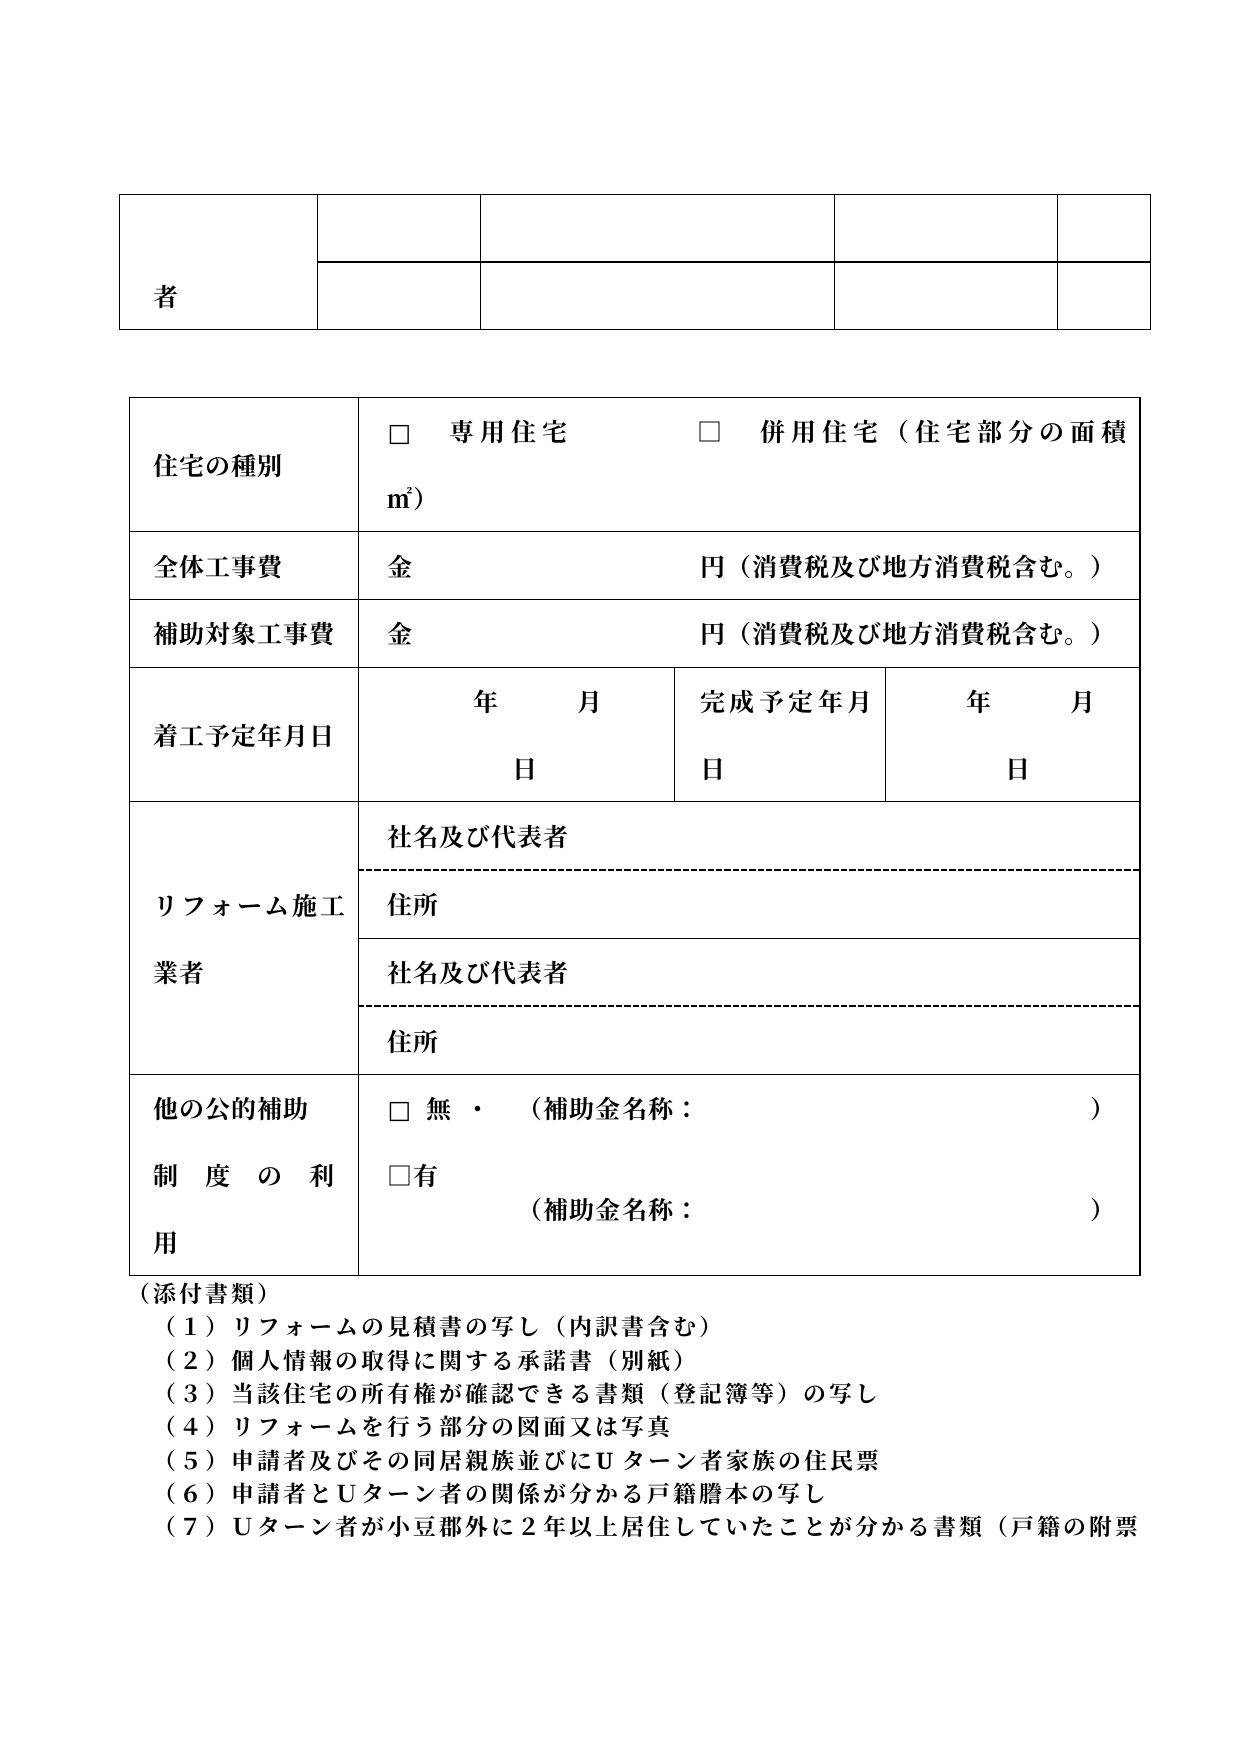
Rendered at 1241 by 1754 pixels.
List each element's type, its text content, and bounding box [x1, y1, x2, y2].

table_cell [835, 263, 1057, 329]
table_cell 年 月 日 [886, 668, 1139, 801]
table_cell [318, 263, 480, 329]
table_cell [1058, 195, 1150, 261]
text （２）個人情報の取得に関する承諾書（別紙） [127, 1343, 1143, 1376]
table_cell 着工予定年月日 [130, 668, 358, 801]
table_header 住宅の種別 [130, 398, 358, 531]
table_cell 社名及び代表者 [359, 802, 1139, 869]
table_cell 他の公的補助 制度の利用 [130, 1075, 358, 1275]
text （４）リフォームを行う部分の図面又は写真 [127, 1409, 1143, 1443]
table_cell 住所 [359, 869, 1139, 937]
table_cell 住所 [359, 1005, 1139, 1074]
table_cell [318, 195, 480, 261]
table_cell □無・□有 [359, 1075, 502, 1275]
table_cell 全体工事費 [130, 532, 358, 599]
text （６）申請者とＵターン者の関係が分かる戸籍謄本の写し [127, 1476, 1143, 1509]
table_cell 金 円（消費税及び地方消費税含む。） [359, 600, 1139, 667]
table_cell 年 月 日 [359, 668, 674, 801]
table_cell リフォーム施工業者 [130, 802, 358, 1074]
table_cell [481, 263, 834, 329]
table_cell [481, 195, 834, 261]
table_cell 金 円（消費税及び地方消費税含む。） [359, 532, 1139, 599]
text （添付書類） [127, 1276, 1143, 1309]
table_cell [835, 195, 1057, 261]
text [127, 1509, 1143, 1543]
table_cell （補助金名称： ） [503, 1142, 1139, 1275]
table_cell 完成予定年月日 [675, 668, 885, 801]
table_cell 社名及び代表者 [359, 939, 1139, 1005]
text （３）当該住宅の所有権が確認できる書類（登記簿等）の写し [127, 1376, 1143, 1409]
table_cell 補助対象工事費 [130, 600, 358, 667]
text （１）リフォームの見積書の写し（内訳書含む） [127, 1309, 1143, 1343]
text （５）申請者及びその同居親族並びにUターン者家族の住民票 [127, 1443, 1143, 1476]
table_header □ 専用住宅 □ 併用住宅（住宅部分の面積 ㎡） [359, 398, 1139, 531]
table_cell [1058, 263, 1150, 329]
table_cell （補助金名称： ） [503, 1075, 1139, 1142]
